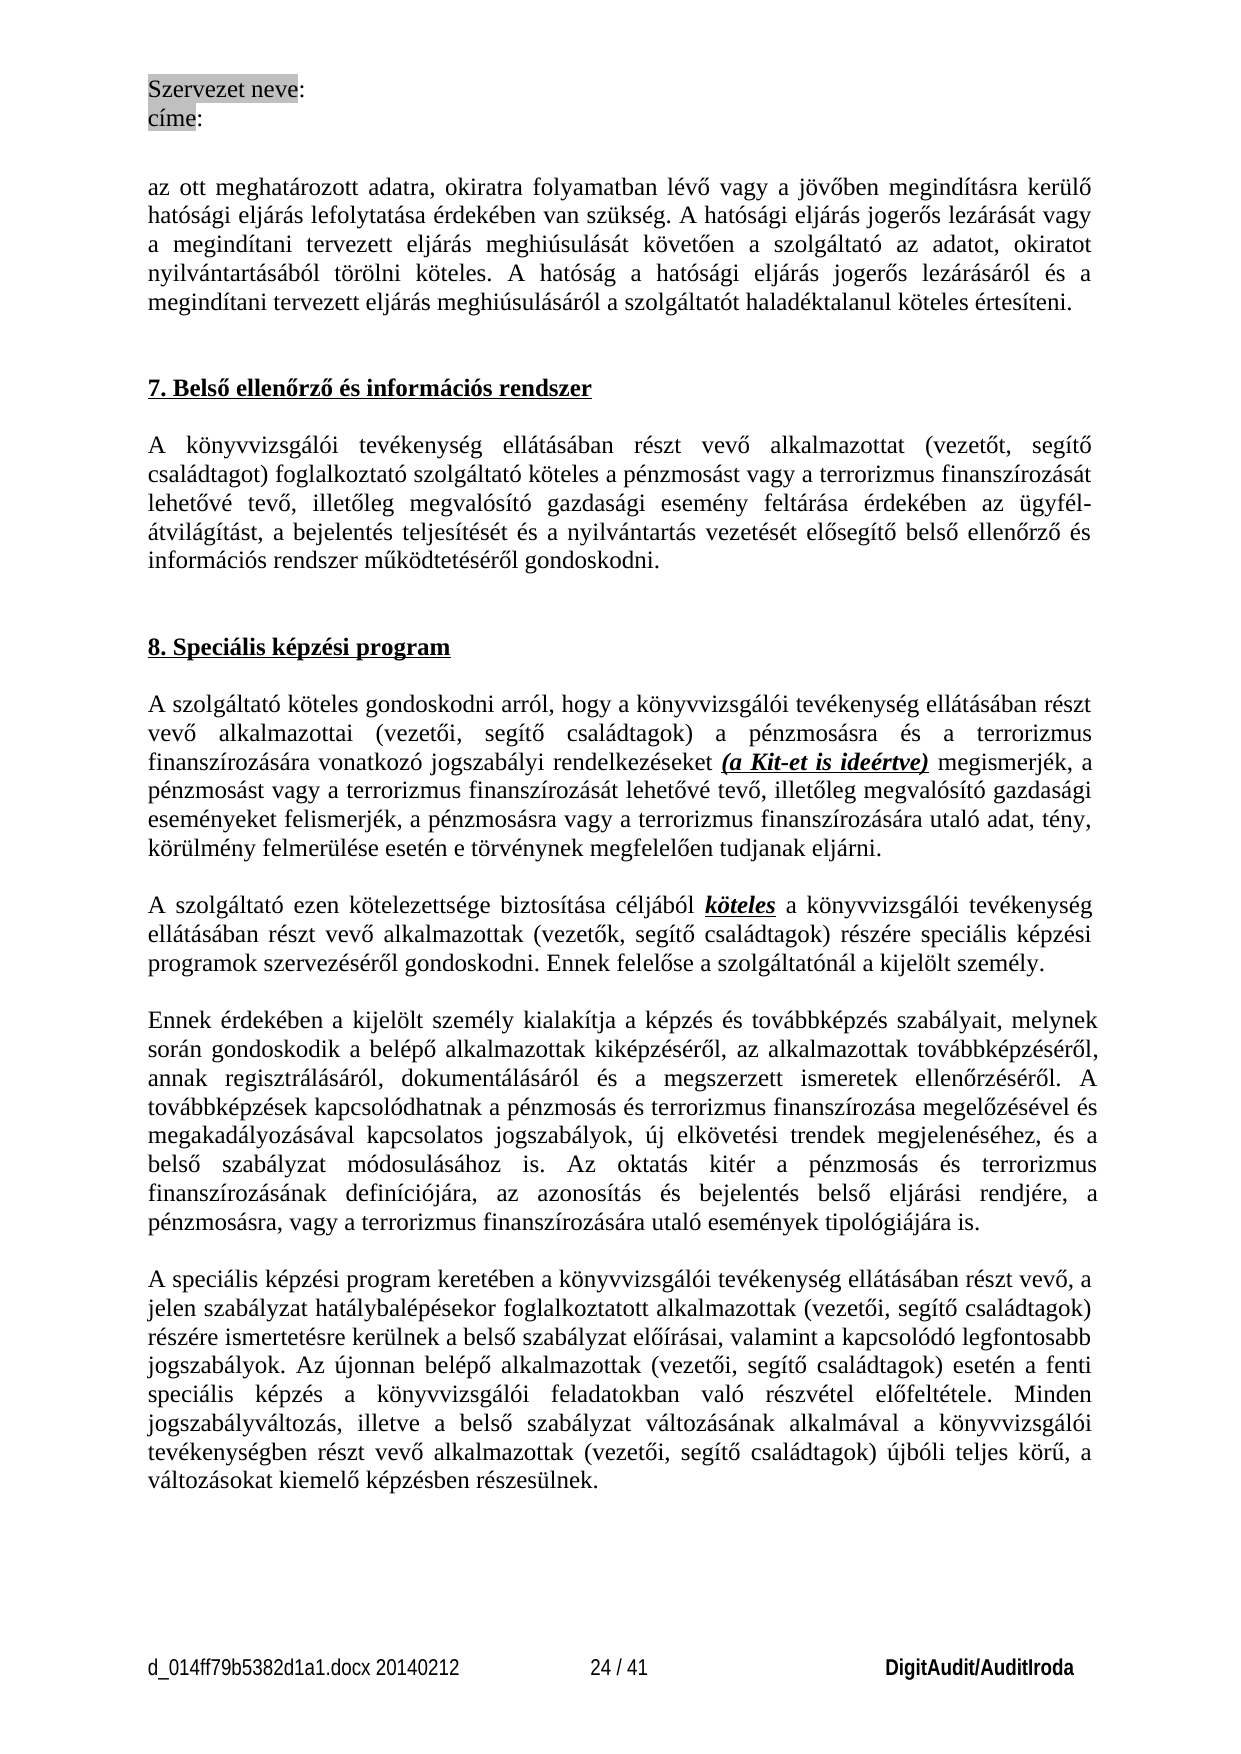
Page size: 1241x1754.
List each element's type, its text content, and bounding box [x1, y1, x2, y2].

text A könyvvizsgálói tevékenység ellátásában részt vevő alkalmazottat (vezetőt, segítő családtagot) foglalkoztató szolgáltató köteles a pénzmosást vagy a terrorizmus finanszírozását lehetővé tevő, illetőleg megvalósító gazdasági esemény feltárása érdekében az ügyfél-átvilágítást, a bejelentés teljesítését és a nyilvántartás vezetését elősegítő belső ellenőrző és információs rendszer működtetéséről gondoskodni. [148, 431, 1092, 574]
text Ennek érdekében a kijelölt személy kialakítja a képzés és továbbképzés szabályait, melynek során gondoskodik a belépő alkalmazottak kiképzéséről, az alkalmazottak továbbképzéséről, annak regisztrálásáról, dokumentálásáról és a megszerzett ismeretek ellenőrzéséről. A továbbképzések kapcsolódhatnak a pénzmosás és terrorizmus finanszírozása megelőzésével és megakadályozásával kapcsolatos jogszabályok, új elkövetési trendek megjelenéséhez, és a belső szabályzat módosulásához is. Az oktatás kitér a pénzmosás és terrorizmus finanszírozásának definíciójára, az azonosítás és bejelentés belső eljárási rendjére, a pénzmosásra, vagy a terrorizmus finanszírozására utaló események tipológiájára is. [148, 1006, 1098, 1236]
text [148, 172, 1092, 316]
text 7. Belső ellenőrző és információs rendszer [148, 373, 1092, 402]
text A speciális képzési program keretében a könyvvizsgálói tevékenység ellátásában részt vevő, a jelen szabályzat hatálybalépésekor foglalkoztatott alkalmazottak (vezetői, segítő családtagok) részére ismertetésre kerülnek a belső szabályzat előírásai, valamint a kapcsolódó legfontosabb jogszabályok. Az újonnan belépő alkalmazottak (vezetői, segítő családtagok) esetén a fenti speciális képzés a könyvvizsgálói feladatokban való részvétel előfeltétele. Minden jogszabályváltozás, illetve a belső szabályzat változásának alkalmával a könyvvizsgálói tevékenységben részt vevő alkalmazottak (vezetői, segítő családtagok) újbóli teljes körű, a változásokat kiemelő képzésben részesülnek. [148, 1264, 1092, 1494]
text A szolgáltató köteles gondoskodni arról, hogy a könyvvizsgálói tevékenység ellátásában részt vevő alkalmazottai (vezetői, segítő családtagok) a pénzmosásra és a terrorizmus finanszírozására vonatkozó jogszabályi rendelkezéseket (a Kit-et is ideértve) megismerjék, a pénzmosást vagy a terrorizmus finanszírozását lehetővé tevő, illetőleg megvalósító gazdasági eseményeket felismerjék, a pénzmosásra vagy a terrorizmus finanszírozására utaló adat, tény, körülmény felmerülése esetén e törvénynek megfelelően tudjanak eljárni. [148, 689, 1092, 862]
text A szolgáltató ezen kötelezettsége biztosítása céljából köteles a könyvvizsgálói tevékenység ellátásában részt vevő alkalmazottak (vezetők, segítő családtagok) részére speciális képzési programok szervezéséről gondoskodni. Ennek felelőse a szolgáltatónál a kijelölt személy. [148, 891, 1092, 977]
text 8. Speciális képzési program [148, 632, 1092, 661]
